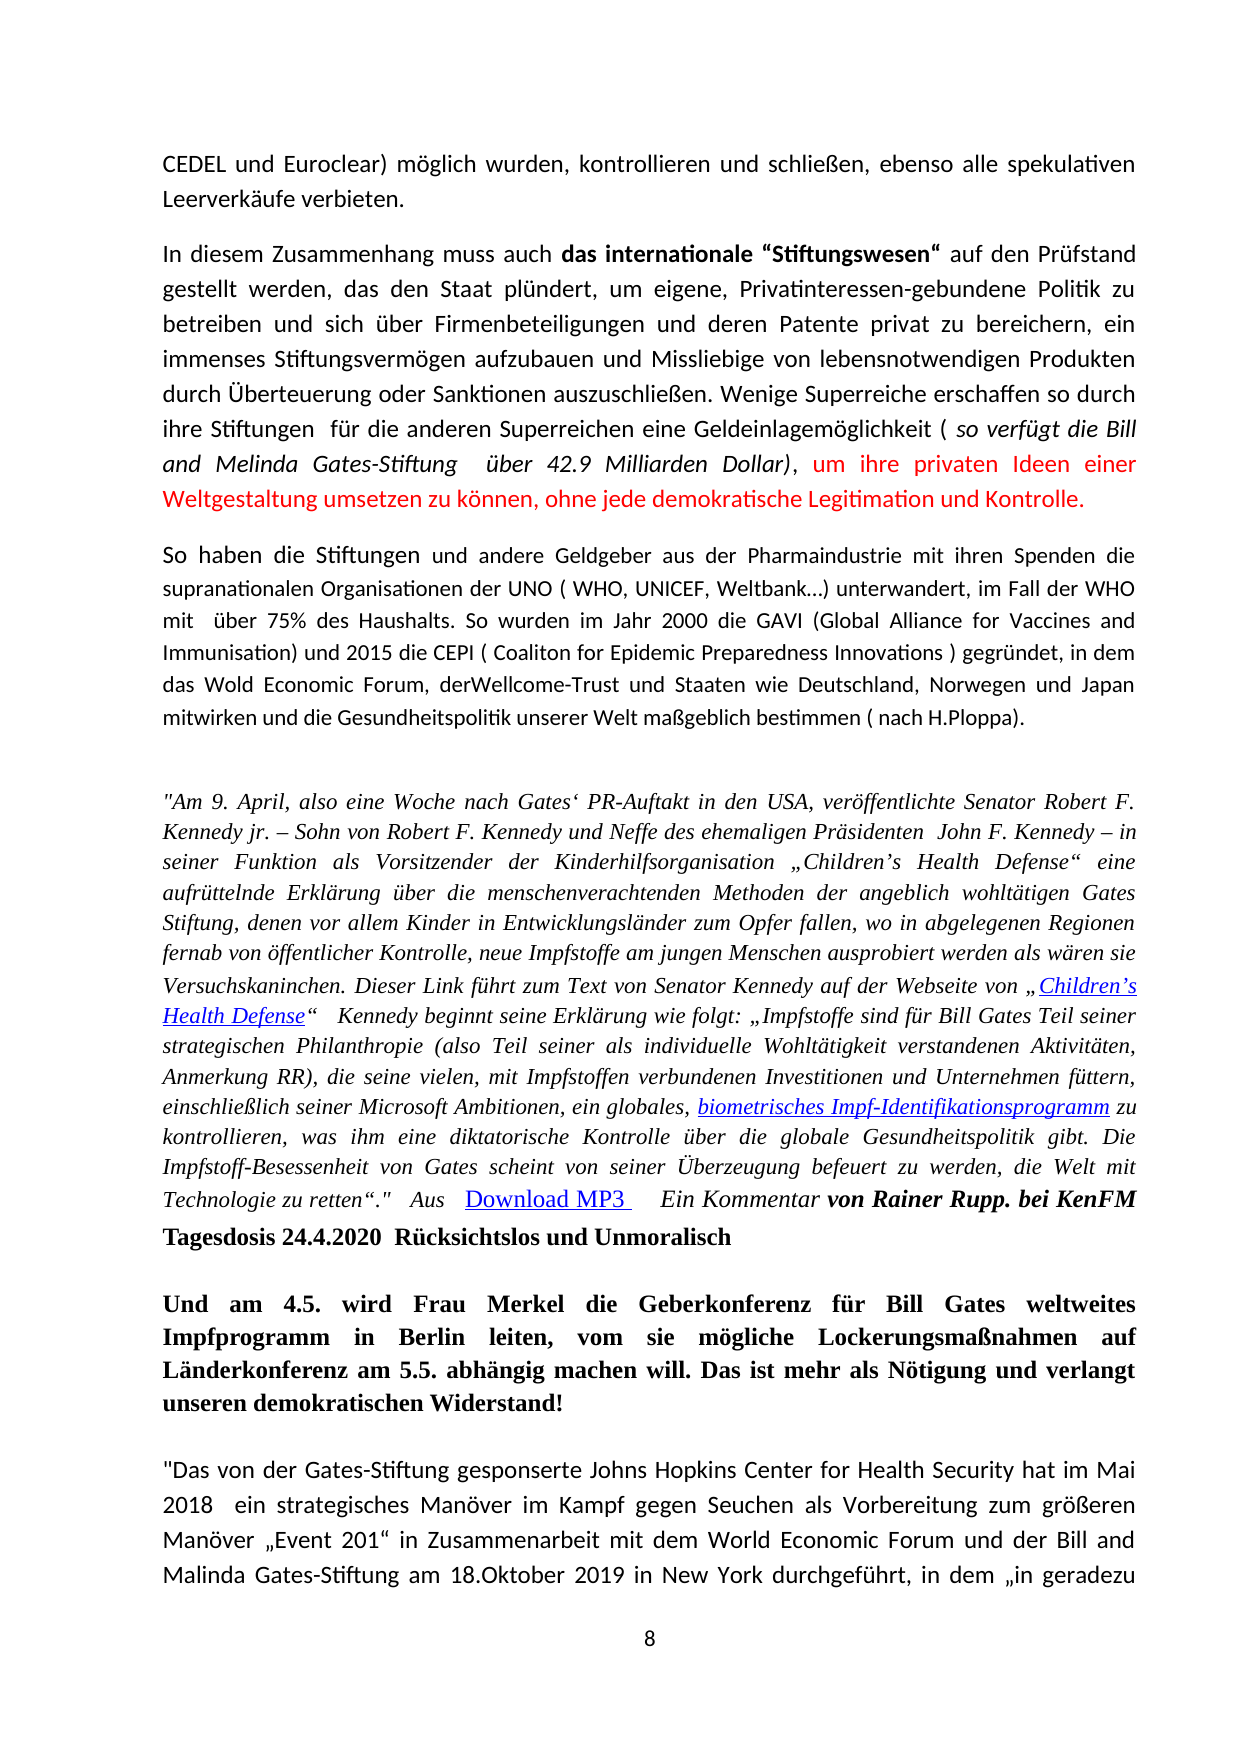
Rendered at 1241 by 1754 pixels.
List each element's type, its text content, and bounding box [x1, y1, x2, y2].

text In diesem Zusammenhang muss auch das internationale “Stiftungswesen“ auf den Prüfstand gestellt werden, das den Staat plündert, um eigene, Privatinteressen-gebundene Politik zu betreiben und sich über Firmenbeteiligungen und deren Patente privat zu bereichern, ein immenses Stiftungsvermögen aufzubauen und Missliebige von lebensnotwendigen Produkten durch Überteuerung oder Sanktionen auszuschließen. Wenige Superreiche erschaffen so durch ihre Stiftungen für die anderen Superreichen eine Geldeinlagemöglichkeit ( so verfügt die Bill and Melinda Gates-Stiftung über 42.9 Milliarden Dollar), um ihre privaten Ideen einer Weltgestaltung umsetzen zu können, ohne jede demokratische Legitimation und Kontrolle. [162, 238, 1137, 514]
text "Am 9. April, also eine Woche nach Gates‘ PR-Auftakt in den USA, veröffentlichte Senator Robert F. Kennedy jr. – Sohn von Robert F. Kennedy und Neffe des ehemaligen Präsidenten John F. Kennedy – in seiner Funktion als Vorsitzender der Kinderhilfsorganisation „Children’s Health Defense“ eine aufrüttelnde Erklärung über die menschenverachtenden Methoden der angeblich wohltätigen Gates Stiftung, denen vor allem Kinder in Entwicklungsländer zum Opfer fallen, wo in abgelegenen Regionen fernab von öffentlicher Kontrolle, neue Impfstoffe am jungen Menschen ausprobiert werden als wären sie Versuchskaninchen. Dieser Link führt zum Text von Senator Kennedy auf der Webseite von „Children’s Health Defense“ Kennedy beginnt seine Erklärung wie folgt: „Impfstoffe sind für Bill Gates Teil seiner strategischen Philanthropie (also Teil seiner als individuelle Wohltätigkeit verstandenen Aktivitäten, Anmerkung RR), die seine vielen, mit Impfstoffen verbundenen Investitionen und Unternehmen füttern, einschließlich seiner Microsoft Ambitionen, ein globales, biometrisches Impf-Identifikationsprogramm zu kontrollieren, was ihm eine diktatorische Kontrolle über die globale Gesundheitspolitik gibt. Die Impfstoff-Besessenheit von Gates scheint von seiner Überzeugung befeuert zu werden, die Welt mit Technologie zu retten“." Aus Download MP3 Ein Kommentar von Rainer Rupp. bei KenFM Tagesdosis 24.4.2020 Rücksichtslos und Unmoralisch [162, 788, 1137, 1251]
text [162, 148, 1137, 213]
text Und am 4.5. wird Frau Merkel die Geberkonferenz für Bill Gates weltweites Impfprogramm in Berlin leiten, vom sie mögliche Lockerungsmaßnahmen auf Länderkonferenz am 5.5. abhängig machen will. Das ist mehr als Nötigung und verlangt unseren demokratischen Widerstand! [162, 1289, 1137, 1417]
text So haben die Stiftungen und andere Geldgeber aus der Pharmaindustrie mit ihren Spenden die supranationalen Organisationen der UNO ( WHO, UNICEF, Weltbank…) unterwandert, im Fall der WHO mit über 75% des Haushalts. So wurden im Jahr 2000 die GAVI (Global Alliance for Vaccines and Immunisation) und 2015 die CEPI ( Coaliton for Epidemic Preparedness Innovations ) gegründet, in dem das Wold Economic Forum, derWellcome-Trust und Staaten wie Deutschland, Norwegen und Japan mitwirken und die Gesundheitspolitik unserer Welt maßgeblich bestimmen ( nach H.Ploppa). [162, 539, 1137, 731]
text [162, 1454, 1137, 1590]
